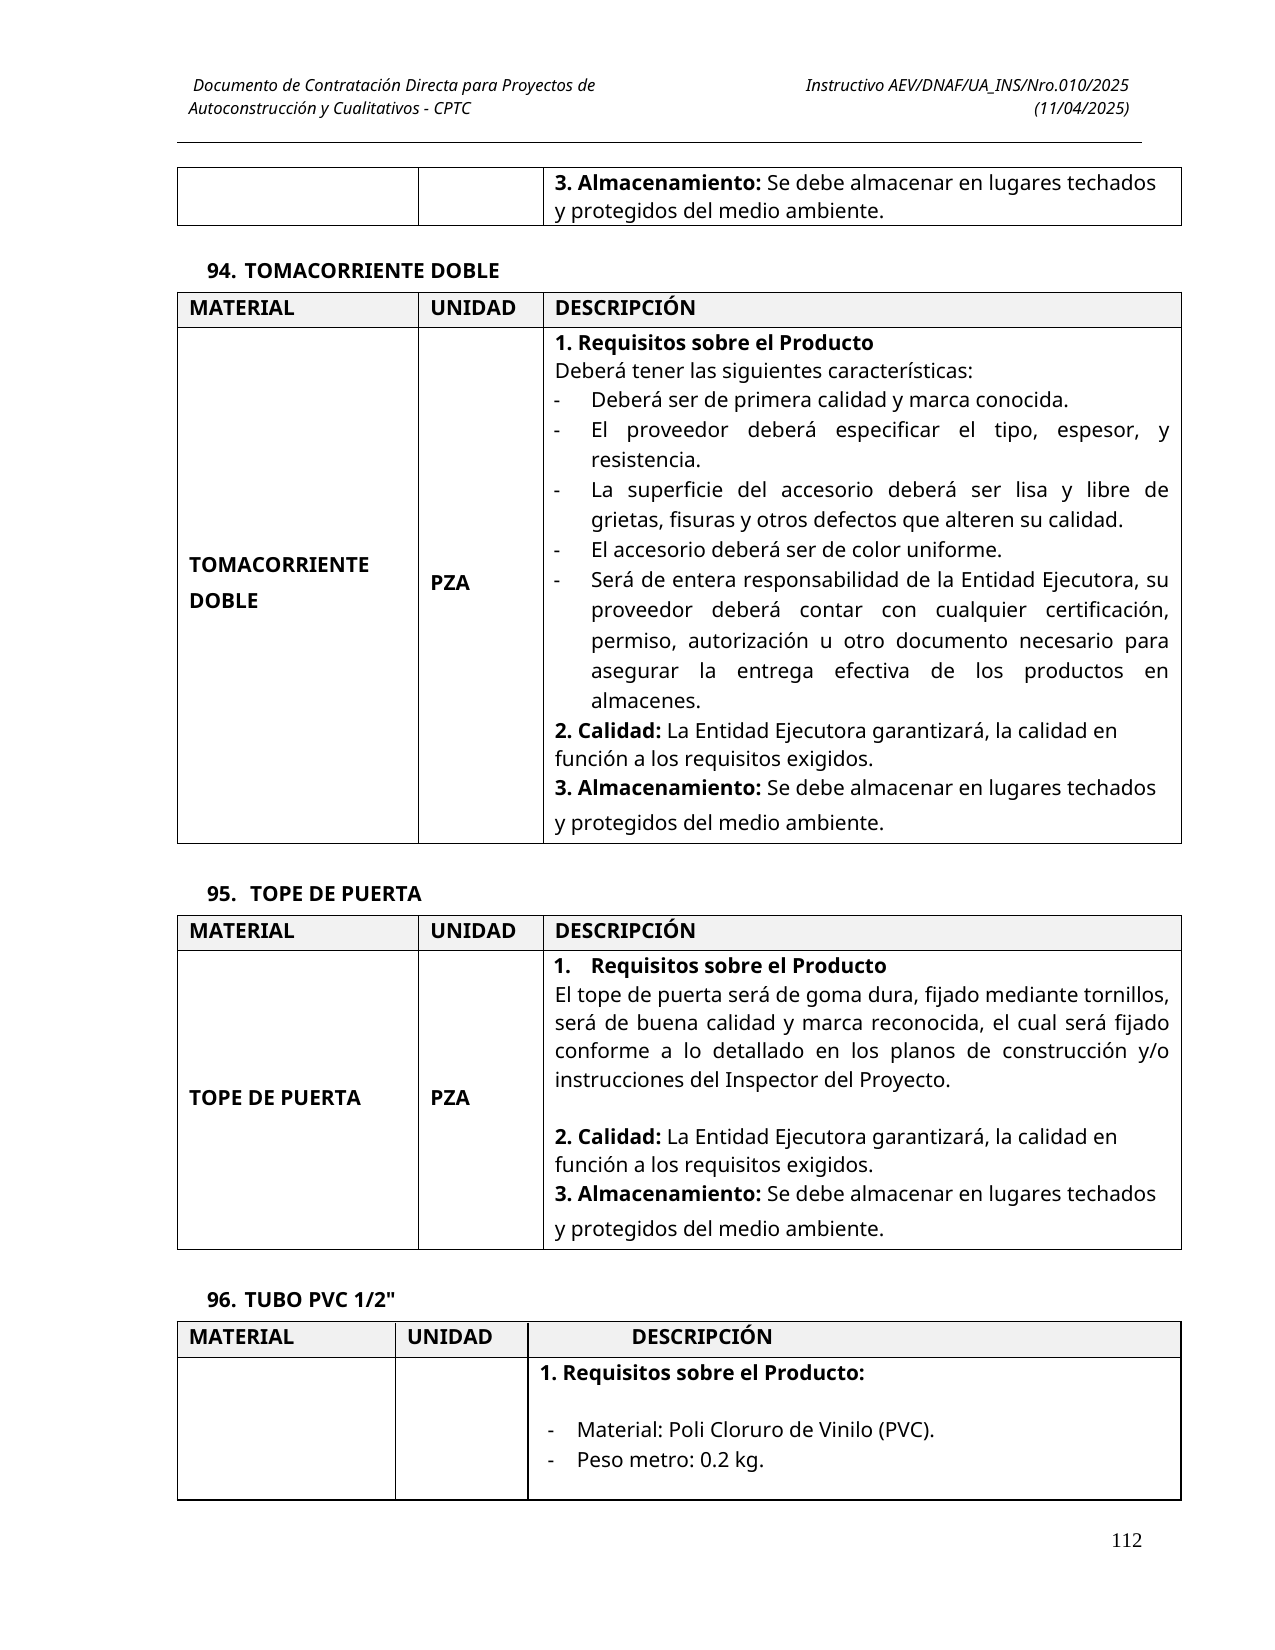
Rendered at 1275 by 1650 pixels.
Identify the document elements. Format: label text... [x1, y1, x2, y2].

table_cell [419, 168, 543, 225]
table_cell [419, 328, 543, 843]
list TOMACORRIENTE DOBLE [207, 256, 1142, 284]
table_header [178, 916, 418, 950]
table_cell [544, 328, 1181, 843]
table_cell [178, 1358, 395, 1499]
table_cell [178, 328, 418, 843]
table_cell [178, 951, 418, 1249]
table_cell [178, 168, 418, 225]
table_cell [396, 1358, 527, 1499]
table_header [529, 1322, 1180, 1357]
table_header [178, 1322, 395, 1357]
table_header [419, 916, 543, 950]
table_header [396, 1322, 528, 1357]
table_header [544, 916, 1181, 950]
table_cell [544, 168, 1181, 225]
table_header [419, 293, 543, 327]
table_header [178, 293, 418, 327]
list TUBO PVC 1/2" [207, 1285, 1142, 1314]
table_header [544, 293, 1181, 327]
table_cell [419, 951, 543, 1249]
list TOPE DE PUERTA [207, 879, 1142, 908]
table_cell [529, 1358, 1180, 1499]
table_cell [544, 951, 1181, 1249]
